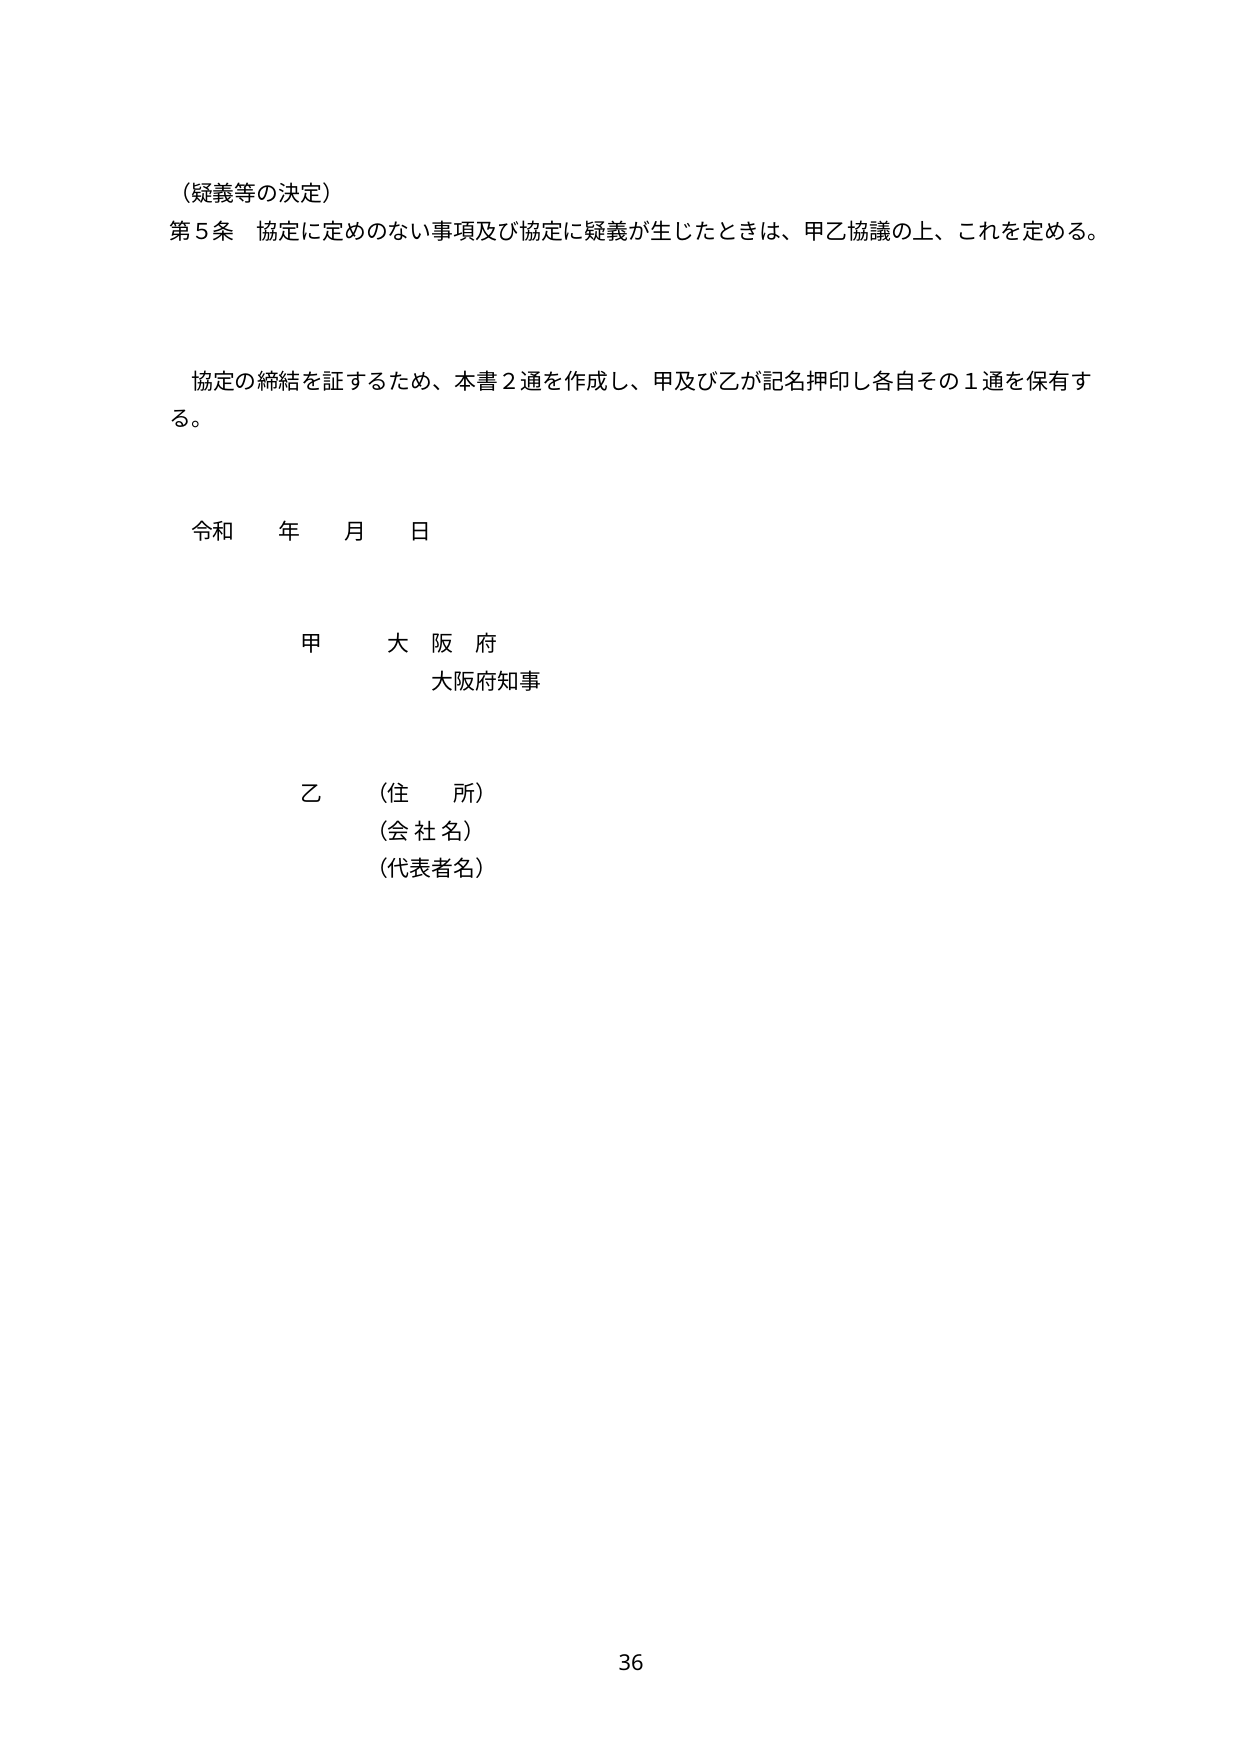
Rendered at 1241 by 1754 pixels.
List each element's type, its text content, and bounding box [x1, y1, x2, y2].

text 第５条 協定に定めのない事項及び協定に疑義が生じたときは、甲乙協議の上、これを定める。 [169, 211, 1092, 248]
text 協定の締結を証するため、本書２通を作成し、甲及び乙が記名押印し各自その１通を保有する。 [169, 361, 1092, 436]
text （代表者名） [169, 848, 1092, 886]
text 大阪府知事 [169, 661, 1092, 698]
text 乙 （住 所） [169, 773, 1092, 811]
text （疑義等の決定） [169, 173, 1092, 211]
text （会 社 名） [169, 811, 1092, 848]
text 甲 大 阪 府 [169, 623, 1092, 661]
text 令和 年 月 日 [169, 511, 1092, 548]
